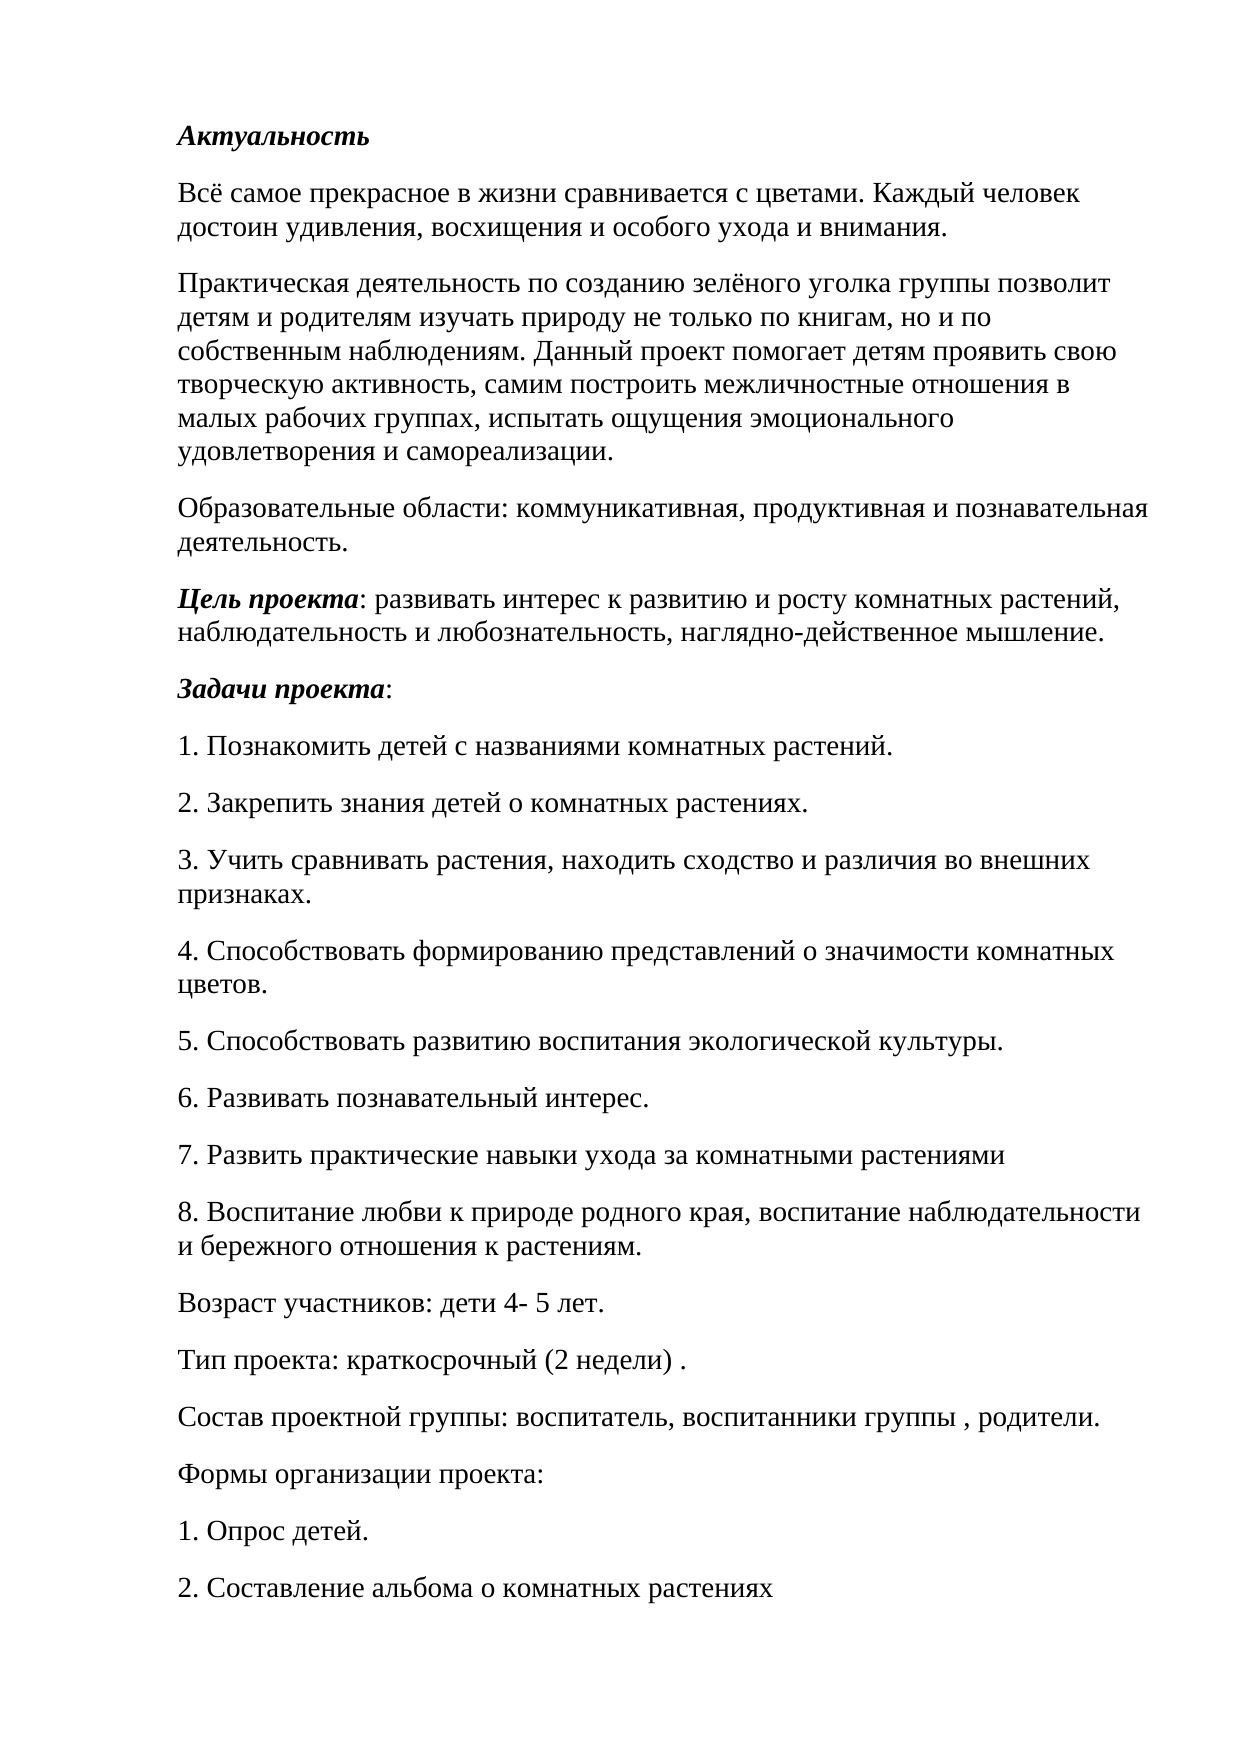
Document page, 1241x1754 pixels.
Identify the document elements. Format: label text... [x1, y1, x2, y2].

text 1. Опрос детей. [177, 1513, 1152, 1546]
text 7. Развить практические навыки ухода за комнатными растениями [177, 1137, 1152, 1171]
text 5. Способствовать развитию воспитания экологической культуры. [177, 1023, 1152, 1057]
text 2. Составление альбома о комнатных растениях [177, 1570, 1152, 1603]
text Актуальность [177, 118, 1152, 152]
text Всё самое прекрасное в жизни сравнивается с цветами. Каждый человек достоин удивления, восхищения и особого ухода и внимания. [177, 175, 1152, 242]
text Формы организации проекта: [177, 1456, 1152, 1489]
text Цель проекта: развивать интерес к развитию и росту комнатных растений, наблюдательность и любознательность, наглядно-действенное мышление. [177, 581, 1152, 648]
text Состав проектной группы: воспитатель, воспитанники группы , родители. [177, 1399, 1152, 1432]
text 8. Воспитание любви к природе родного края, воспитание наблюдательности и бережного отношения к растениям. [177, 1194, 1152, 1261]
text Практическая деятельность по созданию зелёного уголка группы позволит детям и родителям изучать природу не только по книгам, но и по собственным наблюдениям. Данный проект помогает детям проявить свою творческую активность, самим построить межличностные отношения в малых рабочих группах, испытать ощущения эмоционального удовлетворения и самореализации. [177, 266, 1152, 467]
text 3. Учить сравнивать растения, находить сходство и различия во внешних признаках. [177, 842, 1152, 909]
text 6. Развивать познавательный интерес. [177, 1080, 1152, 1114]
text Задачи проекта: [177, 671, 1152, 705]
text Образовательные области: коммуникативная, продуктивная и познавательная деятельность. [177, 490, 1152, 557]
text 4. Способствовать формированию представлений о значимости комнатных цветов. [177, 933, 1152, 1000]
text 2. Закрепить знания детей о комнатных растениях. [177, 785, 1152, 819]
text Тип проекта: краткосрочный (2 недели) . [177, 1342, 1152, 1375]
text Возраст участников: дети 4- 5 лет. [177, 1285, 1152, 1318]
text 1. Познакомить детей с названиями комнатных растений. [177, 728, 1152, 762]
